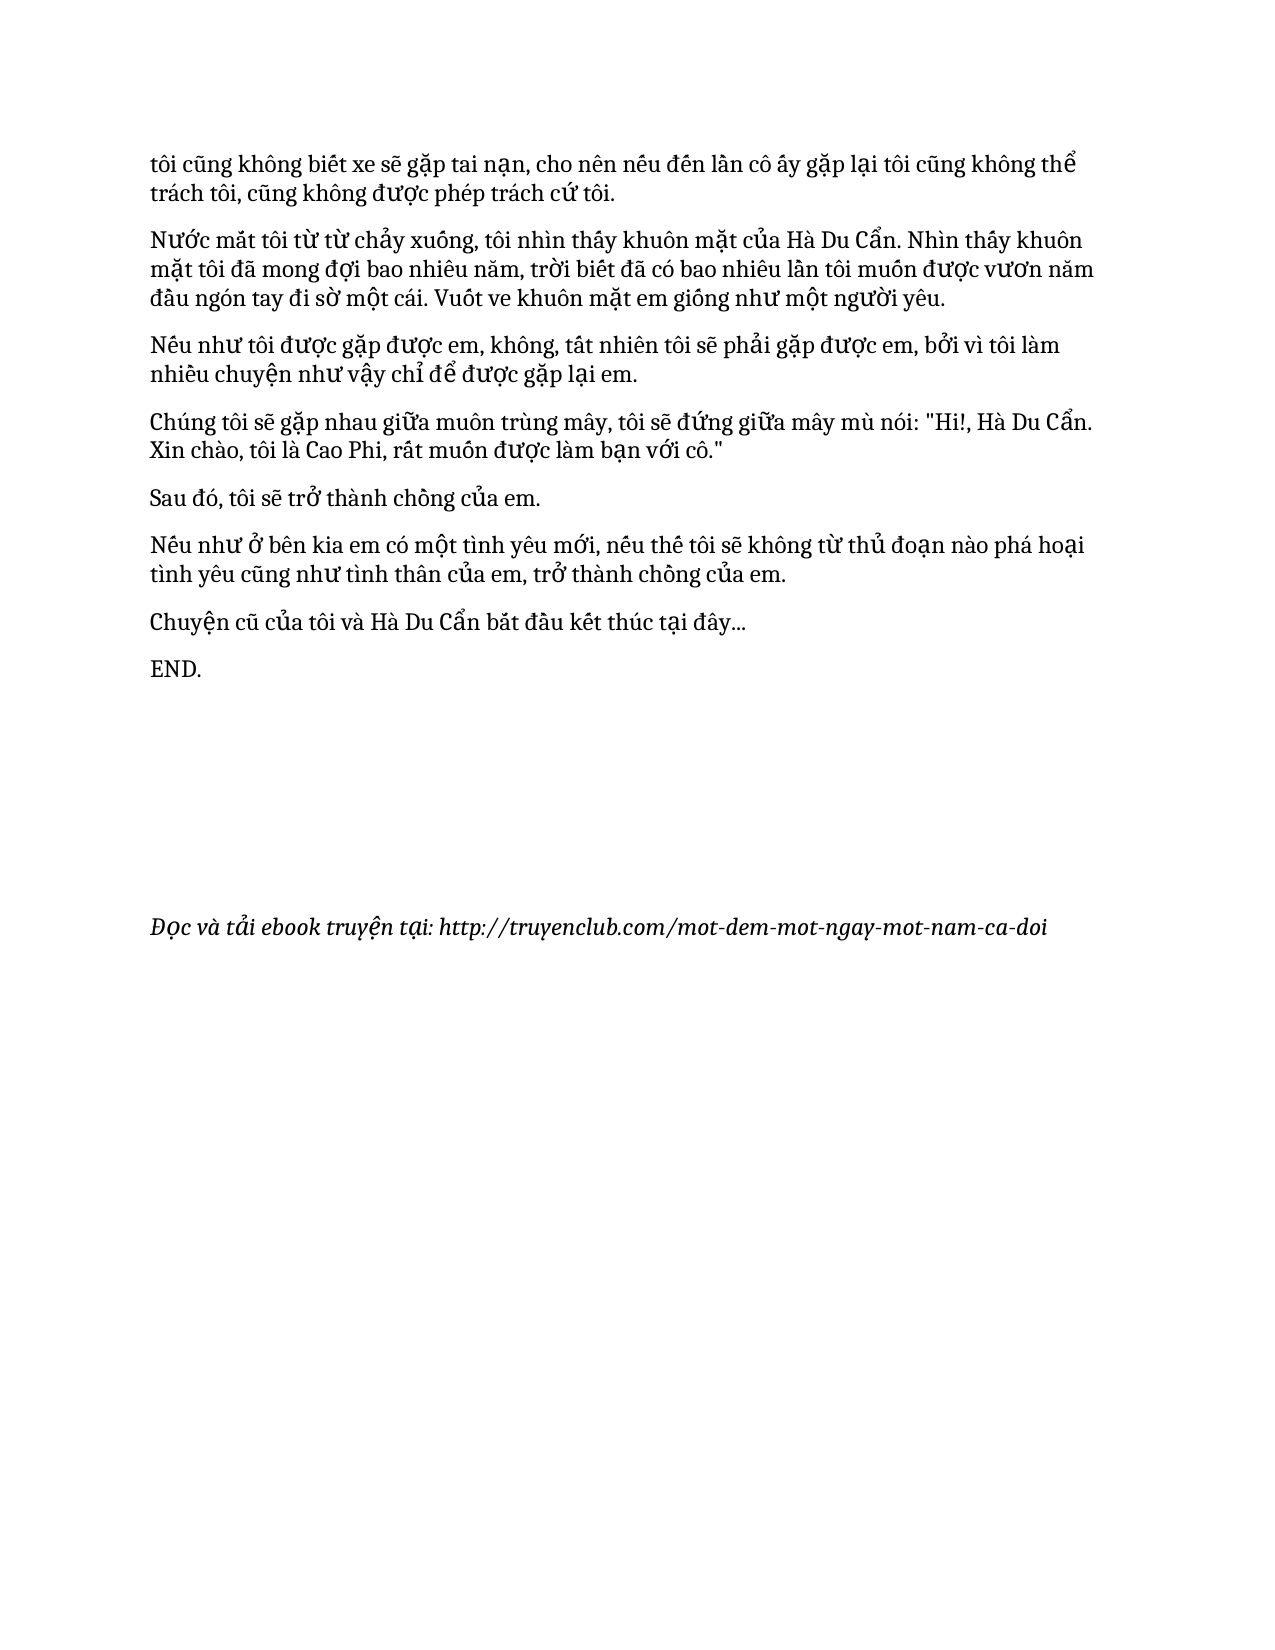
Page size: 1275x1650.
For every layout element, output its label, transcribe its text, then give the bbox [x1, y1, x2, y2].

text Sau đó, tôi sẽ trở thành chồng của em. [150, 484, 1125, 512]
text Nếu như tôi được gặp được em, không, tất nhiên tôi sẽ phải gặp được em, bởi vì tôi làm nhiều chuyện như vậy chỉ để được gặp lại em. [150, 331, 1125, 389]
text Nước mắt tôi từ từ chảy xuống, tôi nhìn thấy khuôn mặt của Hà Du Cẩn. Nhìn thấy khuôn mặt tôi đã mong đợi bao nhiêu năm, trời biết đã có bao nhiêu lần tôi muốn được vươn năm đầu ngón tay đi sờ một cái. Vuốt ve khuôn mặt em giống như một người yêu. [150, 226, 1125, 312]
text Nếu như ở bên kia em có một tình yêu mới, nếu thế tôi sẽ không từ thủ đoạn nào phá hoại tình yêu cũng như tình thân của em, trở thành chồng của em. [150, 531, 1125, 589]
text Đọc và tải ebook truyện tại: http://truyenclub.com/mot-dem-mot-ngay-mot-nam-ca-doi [150, 912, 1125, 941]
text Chuyện cũ của tôi và Hà Du Cẩn bắt đầu kết thúc tại đây... [150, 607, 1125, 636]
text Chúng tôi sẽ gặp nhau giữa muôn trùng mây, tôi sẽ đứng giữa mây mù nói: "Hi!, Hà Du Cẩn. Xin chào, tôi là Cao Phi, rất muốn được làm bạn với cô." [150, 407, 1125, 465]
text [150, 150, 1125, 207]
text END. [150, 655, 1125, 684]
